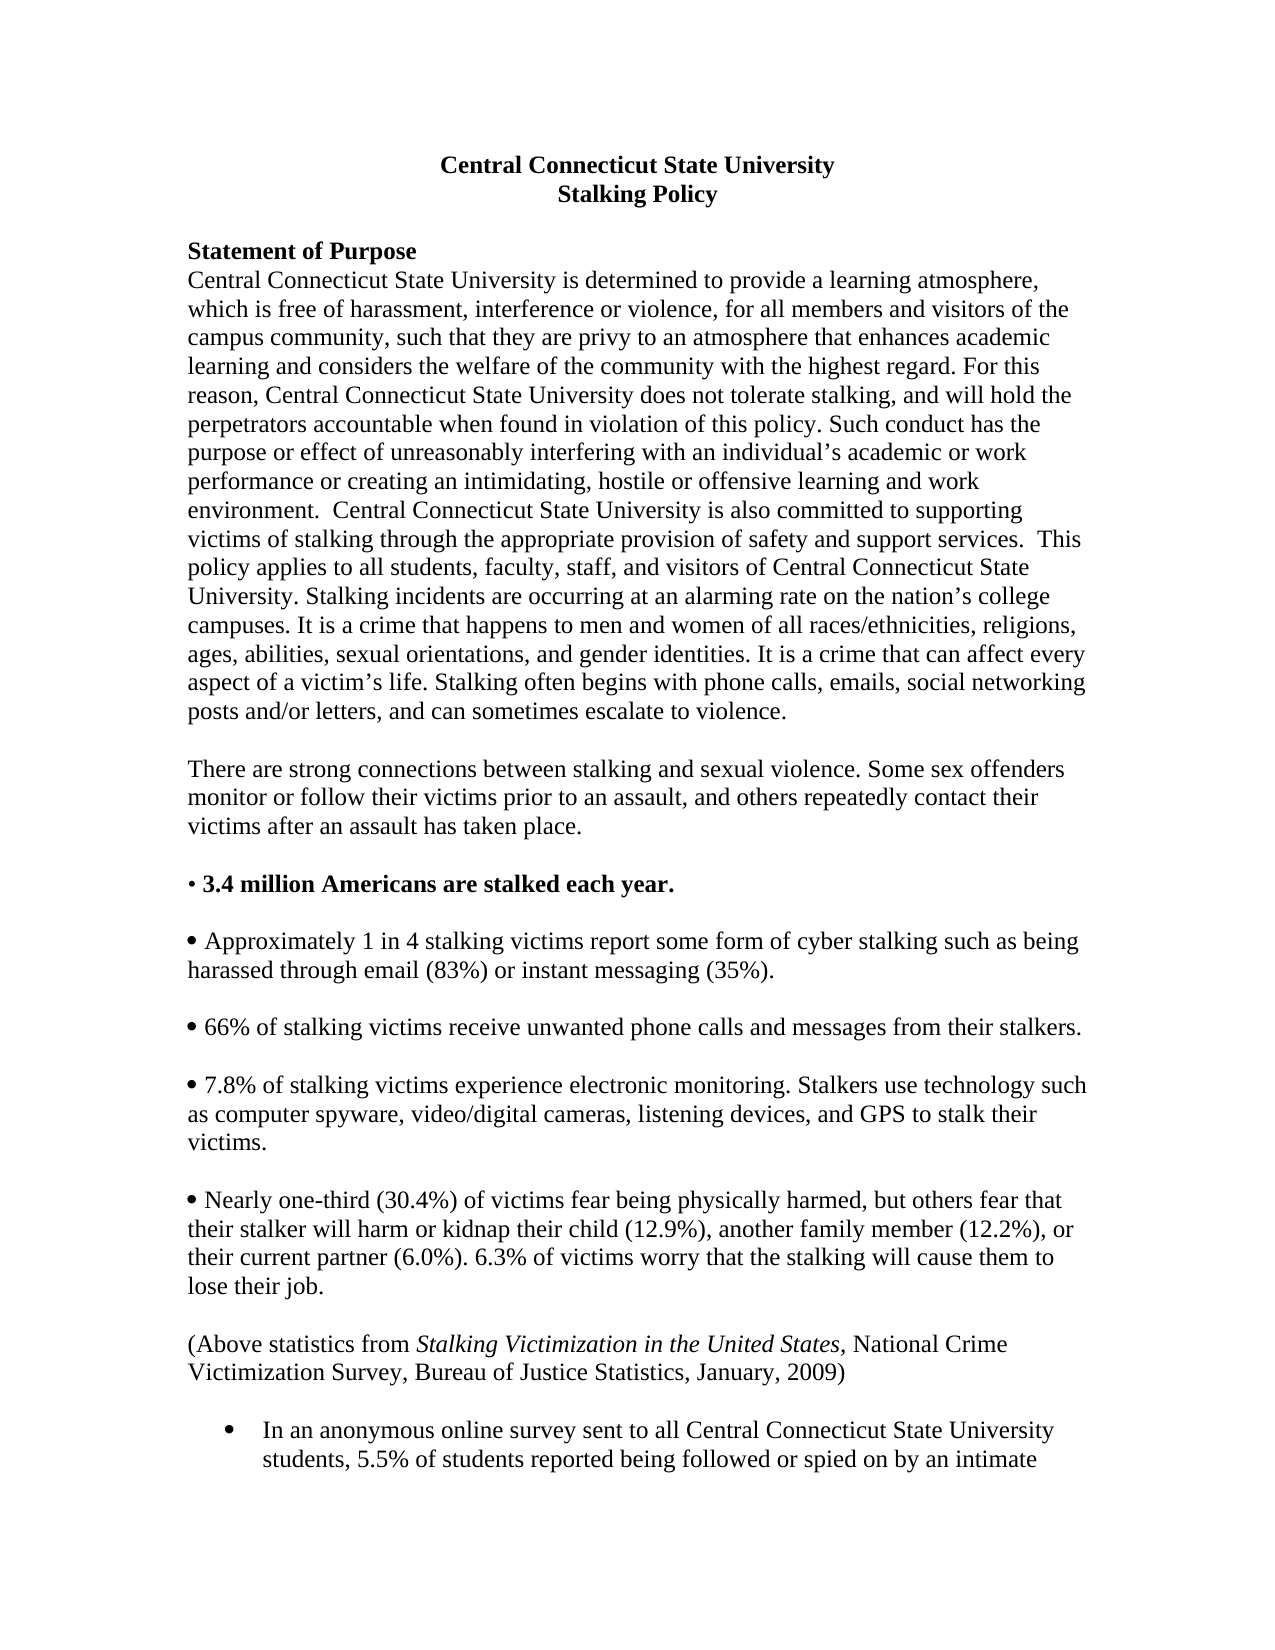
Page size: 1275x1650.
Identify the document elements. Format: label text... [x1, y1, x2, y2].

text 7.8% of stalking victims experience electronic monitoring. Stalkers use technology such as computer spyware, video/digital cameras, listening devices, and GPS to stalk their victims. [187, 1070, 1087, 1156]
text Stalking Policy [187, 179, 1087, 207]
text • 3.4 million Americans are stalked each year. [187, 869, 1087, 897]
text Statement of Purpose [187, 236, 1087, 265]
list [225, 1415, 1087, 1472]
text Nearly one-third (30.4%) of victims fear being physically harmed, but others fear that their stalker will harm or kidnap their child (12.9%), another family member (12.2%), or their current partner (6.0%). 6.3% of victims worry that the stalking will cause them to lose their job. [187, 1185, 1087, 1300]
text There are strong connections between stalking and sexual violence. Some sex offenders monitor or follow their victims prior to an assault, and others repeatedly contact their victims after an assault has taken place. [187, 754, 1087, 840]
text 66% of stalking victims receive unwanted phone calls and messages from their stalkers. [187, 1012, 1087, 1041]
text Approximately 1 in 4 stalking victims report some form of cyber stalking such as being harassed through email (83%) or instant messaging (35%). [187, 926, 1087, 984]
text Central Connecticut State University [187, 150, 1087, 179]
text Central Connecticut State University is determined to provide a learning atmosphere, which is free of harassment, interference or violence, for all members and visitors of the campus community, such that they are privy to an atmosphere that enhances academic learning and considers the welfare of the community with the highest regard. For this reason, Central Connecticut State University does not tolerate stalking, and will hold the perpetrators accountable when found in violation of this policy. Such conduct has the purpose or effect of unreasonably interfering with an individual’s academic or work performance or creating an intimidating, hostile or offensive learning and work environment. Central Connecticut State University is also committed to supporting victims of stalking through the appropriate provision of safety and support services. This policy applies to all students, faculty, staff, and visitors of Central Connecticut State University. Stalking incidents are occurring at an alarming rate on the nation’s college campuses. It is a crime that happens to men and women of all races/ethnicities, religions, ages, abilities, sexual orientations, and gender identities. It is a crime that can affect every aspect of a victim’s life. Stalking often begins with phone calls, emails, social networking posts and/or letters, and can sometimes escalate to violence. [187, 265, 1087, 725]
text (Above statistics from Stalking Victimization in the United States, National Crime Victimization Survey, Bureau of Justice Statistics, January, 2009) [187, 1329, 1087, 1386]
